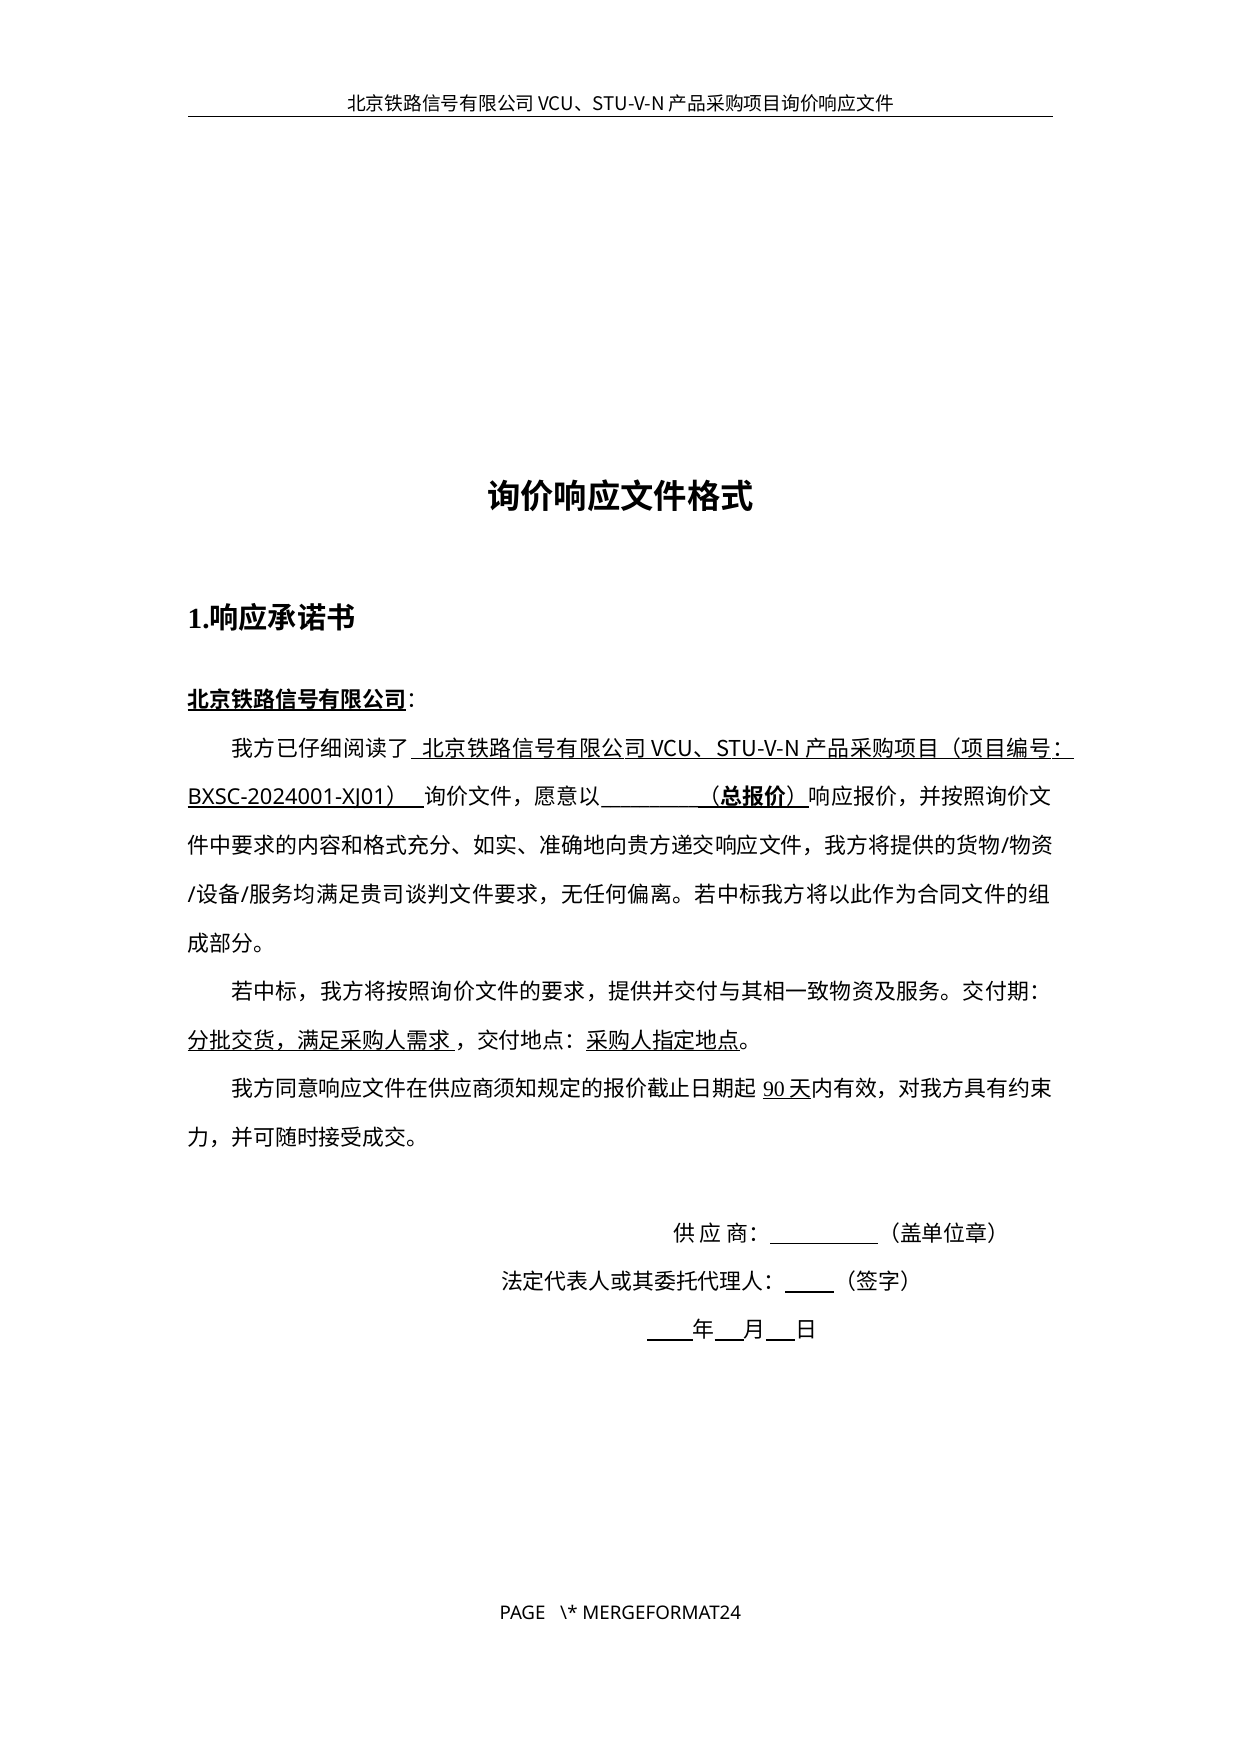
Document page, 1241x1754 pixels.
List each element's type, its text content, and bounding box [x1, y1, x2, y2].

text 询价响应文件格式 [187, 462, 1053, 527]
text 年 月 日 [187, 1312, 1053, 1344]
text 供 应 商： （盖单位章） [187, 1215, 1009, 1248]
text 1.响应承诺书 [187, 583, 1053, 648]
text 我方已仔细阅读了 北京铁路信号有限公司VCU、STU-V-N产品采购项目（项目编号：BXSC-2024001-XJ01） 询价文件，愿意以__________（总报价）响应报价，并按照询价文件中要求的内容和格式充分、如实、准确地向贵方递交响应文件，我方将提供的货物/物资/设备/服务均满足贵司谈判文件要求，无任何偏离。若中标我方将以此作为合同文件的组成部分。 [187, 730, 1053, 958]
text 北京铁路信号有限公司： [187, 682, 1053, 714]
text 法定代表人或其委托代理人： （签字） [187, 1263, 1053, 1296]
text 若中标，我方将按照询价文件的要求，提供并交付与其相一致物资及服务。交付期： 分批交货，满足采购人需求 ，交付地点：采购人指定地点。 [187, 973, 1053, 1055]
text 我方同意响应文件在供应商须知规定的报价截止日期起90天内有效，对我方具有约束力，并可随时接受成交。 [187, 1071, 1053, 1152]
